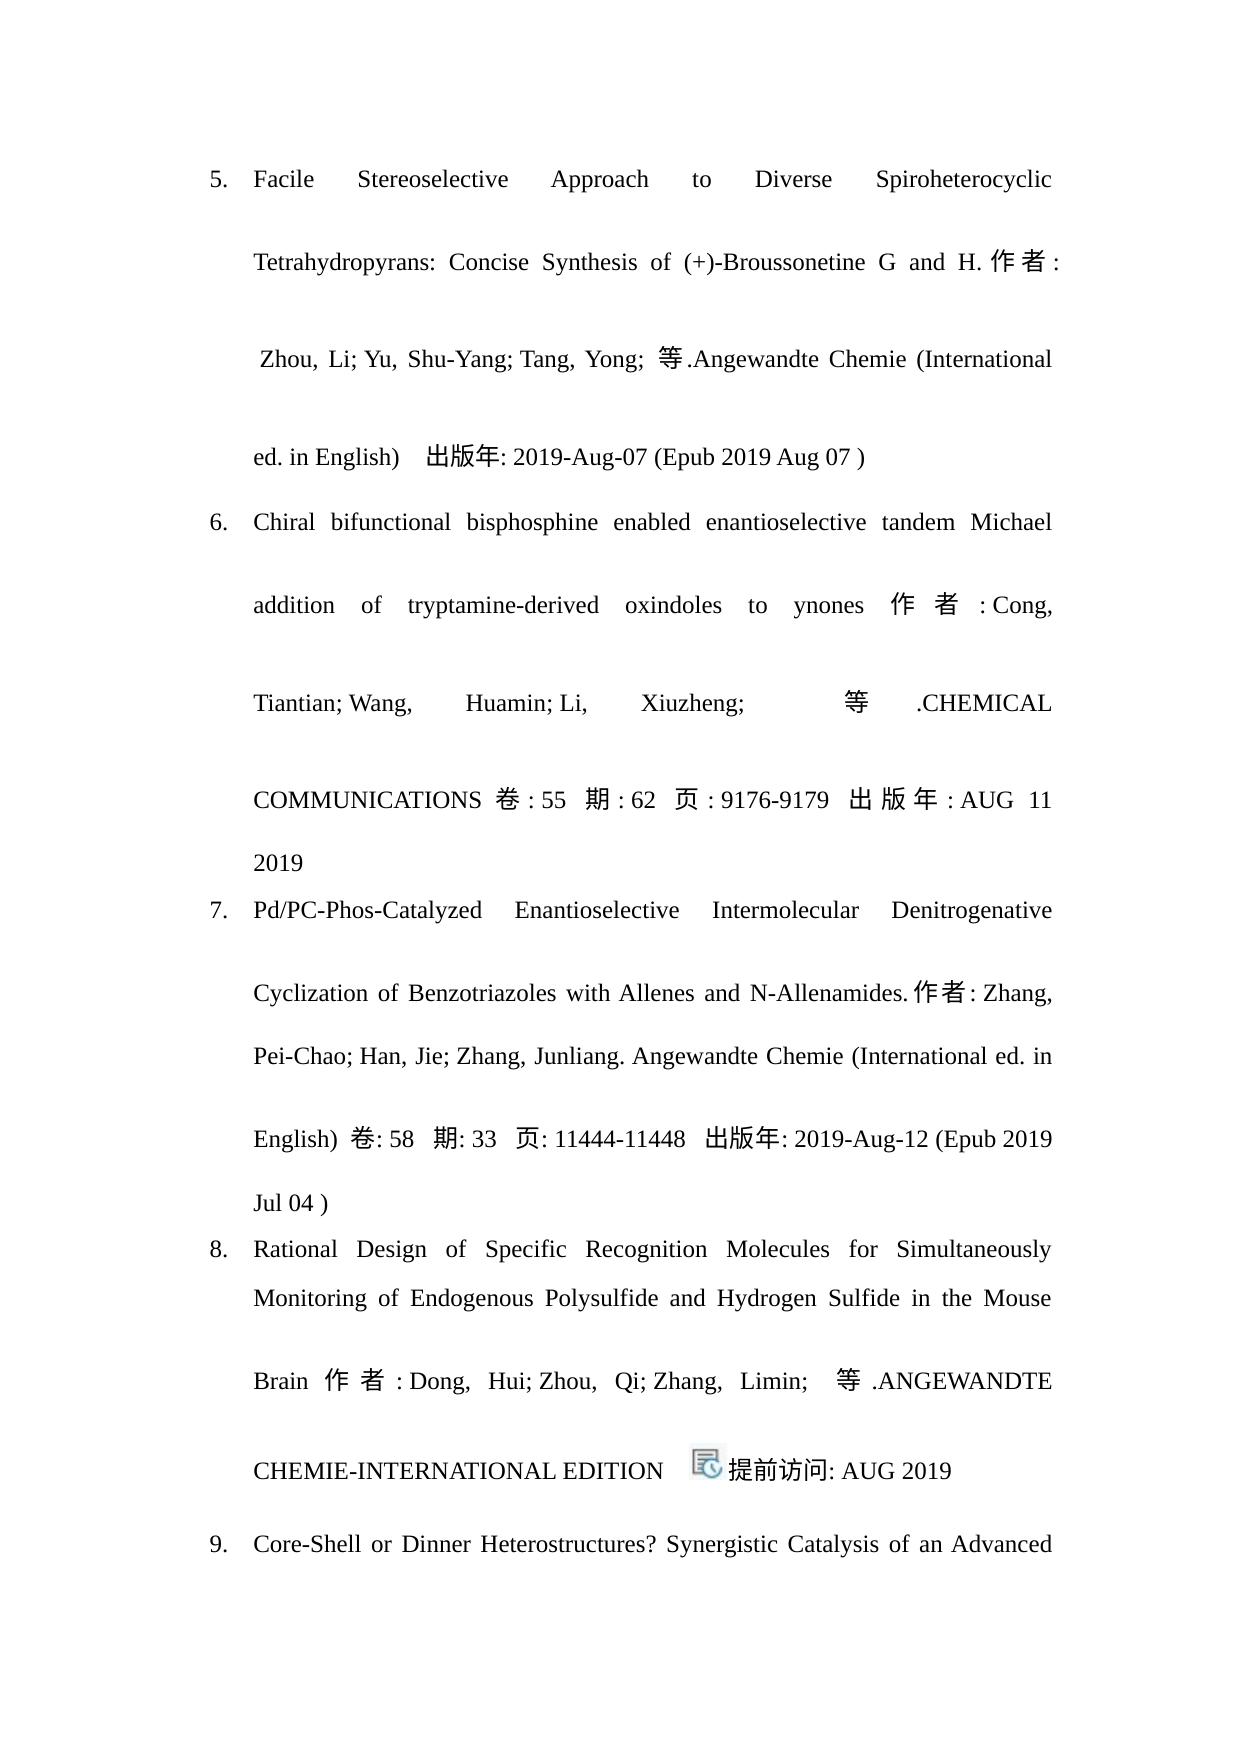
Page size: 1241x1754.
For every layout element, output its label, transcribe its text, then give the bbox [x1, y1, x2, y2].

list Pd/PC-Phos-Catalyzed Enantioselective Intermolecular Denitrogenative Cyclization of Benzotriazoles with Allenes and N-Allenamides.作者: Zhang, Pei-Chao; Han, Jie; Zhang, Junliang. Angewandte Chemie (International ed. in English) 卷: 58 期: 33 页: 11444-11448 出版年: 2019-Aug-12 (Epub 2019 Jul 04 ) [209, 893, 1053, 1218]
picture [688, 1443, 728, 1480]
list Chiral bifunctional bisphosphine enabled enantioselective tandem Michael addition of tryptamine-derived oxindoles to ynones作者: Cong, Tiantian; Wang, Huamin; Li, Xiuzheng; 等.CHEMICAL COMMUNICATIONS 卷: 55 期: 62 页: 9176-9179 出版年: AUG 11 2019 [209, 505, 1053, 879]
list Facile Stereoselective Approach to Diverse Spiroheterocyclic Tetrahydropyrans: Concise Synthesis of (+)-Broussonetine G and H.作者: Zhou, Li; Yu, Shu-Yang; Tang, Yong; 等.Angewandte Chemie (International ed. in English) 出版年: 2019-Aug-07 (Epub 2019 Aug 07 ) [209, 162, 1053, 487]
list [209, 1527, 1053, 1559]
list Rational Design of Specific Recognition Molecules for Simultaneously Monitoring of Endogenous Polysulfide and Hydrogen Sulfide in the Mouse Brain作者: Dong, Hui; Zhou, Qi; Zhang, Limin; 等.ANGEWANDTE CHEMIE-INTERNATIONAL EDITION 提前访问: AUG 2019 [209, 1233, 1053, 1509]
